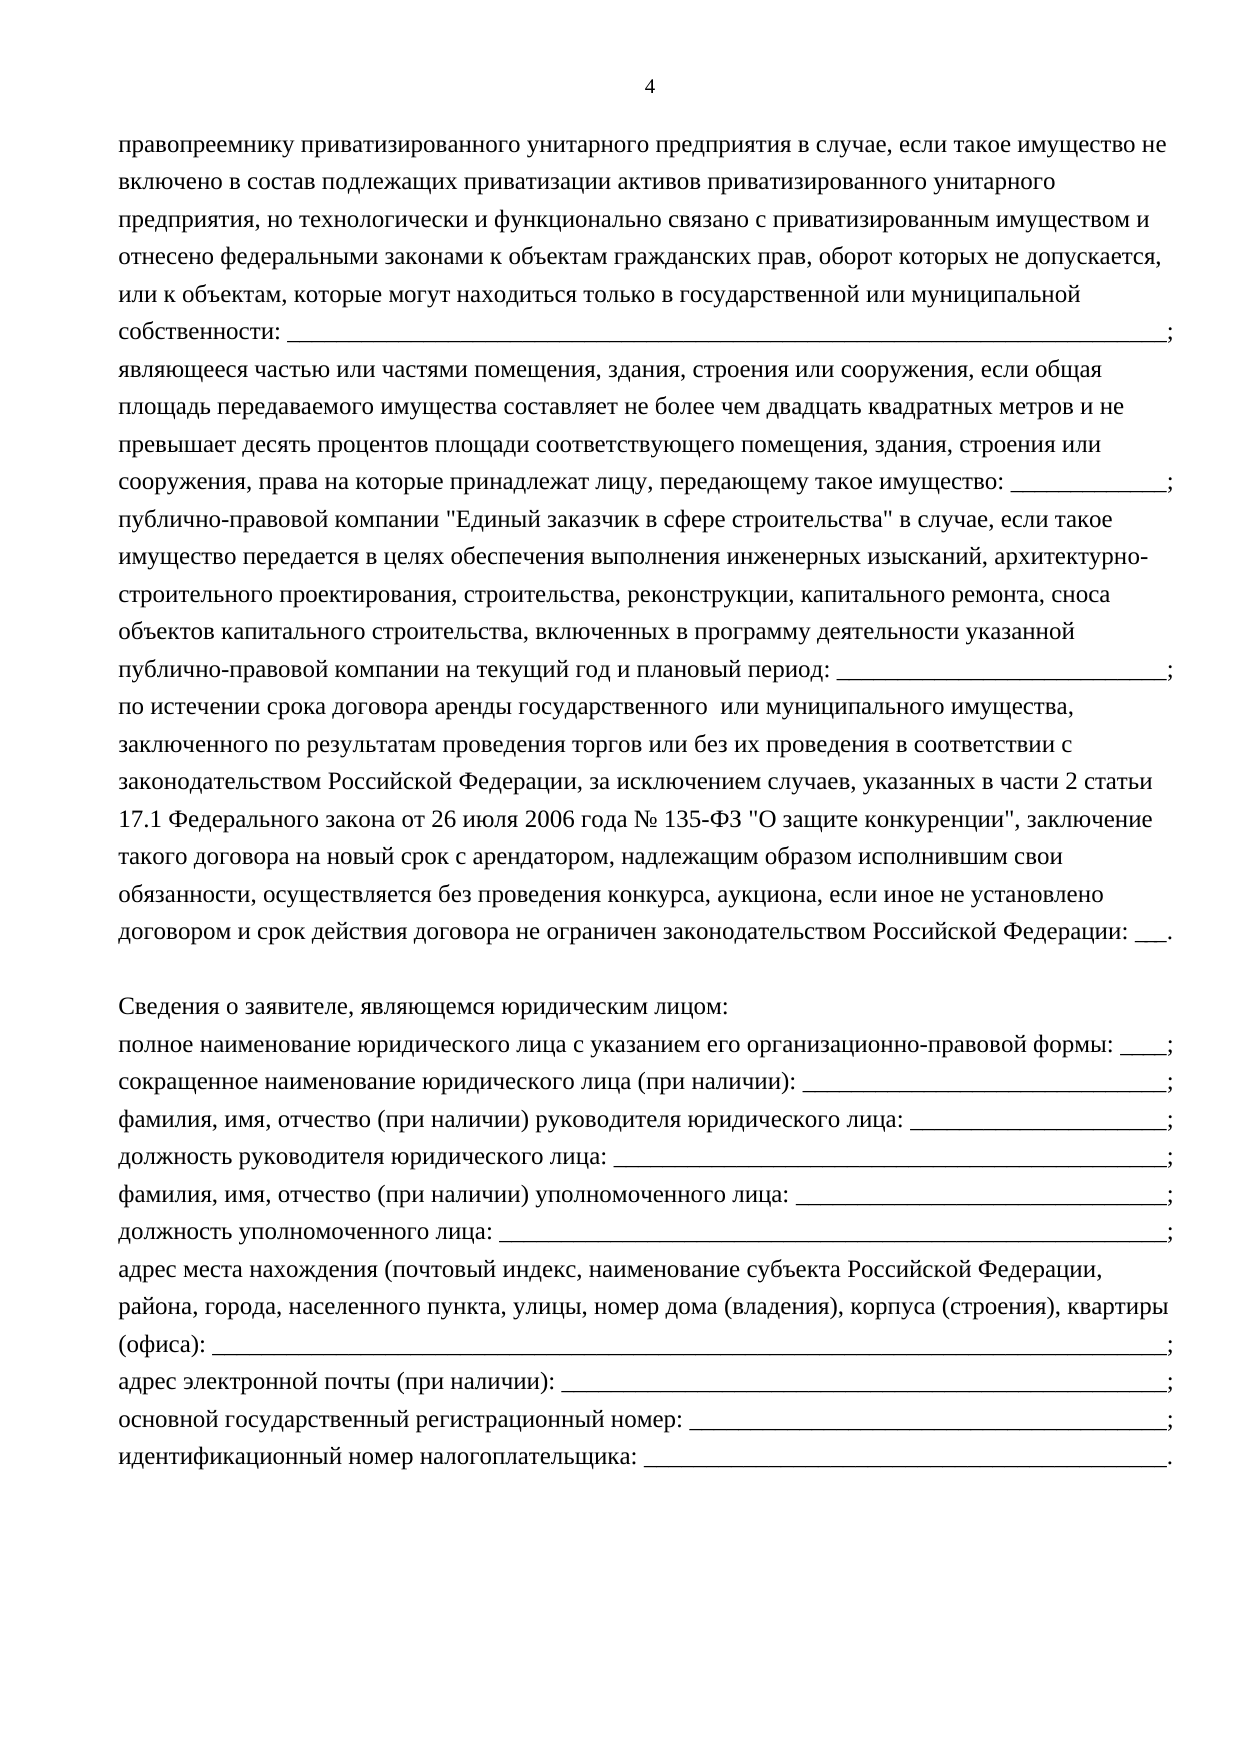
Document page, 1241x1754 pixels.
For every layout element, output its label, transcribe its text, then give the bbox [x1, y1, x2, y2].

text основной государственный регистрационный номер: ; [118, 1397, 1181, 1434]
text фамилия, имя, отчество (при наличии) уполномоченного лица: ; [118, 1172, 1181, 1209]
text идентификационный номер налогоплательщика: . [118, 1434, 1181, 1472]
text сокращенное наименование юридического лица (при наличии): ; [118, 1059, 1181, 1097]
text должность руководителя юридического лица: ; [118, 1134, 1181, 1172]
text по истечении срока договора аренды государственного или муниципального имущества, заключенного по результатам проведения торгов или без их проведения в соответствии с законодательством Российской Федерации, за исключением случаев, указанных в части 2 статьи 17.1 Федерального закона от 26 июля 2006 года № 135-ФЗ "О защите конкуренции", заключение такого договора на новый срок с арендатором, надлежащим образом исполнившим свои обязанности, осуществляется без проведения конкурса, аукциона, если иное не установлено договором и срок действия договора не ограничен законодательством Российской Федерации: . [118, 684, 1181, 947]
text являющееся частью или частями помещения, здания, строения или сооружения, если общая площадь передаваемого имущества составляет не более чем двадцать квадратных метров и не превышает десять процентов площади соответствующего помещения, здания, строения или сооружения, права на которые принадлежат лицу, передающему такое имущество: ; [118, 347, 1181, 497]
text Сведения о заявителе, являющемся юридическим лицом: [118, 984, 1181, 1022]
text фамилия, имя, отчество (при наличии) руководителя юридического лица: ; [118, 1097, 1181, 1134]
text правопреемнику приватизированного унитарного предприятия в случае, если такое имущество не включено в состав подлежащих приватизации активов приватизированного унитарного предприятия, но технологически и функционально связано с приватизированным имуществом и отнесено федеральными законами к объектам гражданских прав, оборот которых не допускается, или к объектам, которые могут находиться только в государственной или муниципальной собственности: ; [118, 122, 1181, 347]
text должность уполномоченного лица: ; [118, 1209, 1181, 1247]
text адрес электронной почты (при наличии): ; [118, 1359, 1181, 1397]
text публично-правовой компании "Единый заказчик в сфере строительства" в случае, если такое имущество передается в целях обеспечения выполнения инженерных изысканий, архитектурно-строительного проектирования, строительства, реконструкции, капитального ремонта, сноса объектов капитального строительства, включенных в программу деятельности указанной публично-правовой компании на текущий год и плановый период: ; [118, 497, 1181, 684]
text полное наименование юридического лица с указанием его организационно-правовой формы: ; [118, 1022, 1181, 1059]
text адрес места нахождения (почтовый индекс, наименование субъекта Российской Федерации, района, города, населенного пункта, улицы, номер дома (владения), корпуса (строения), квартиры (офиса): ; [118, 1247, 1181, 1359]
